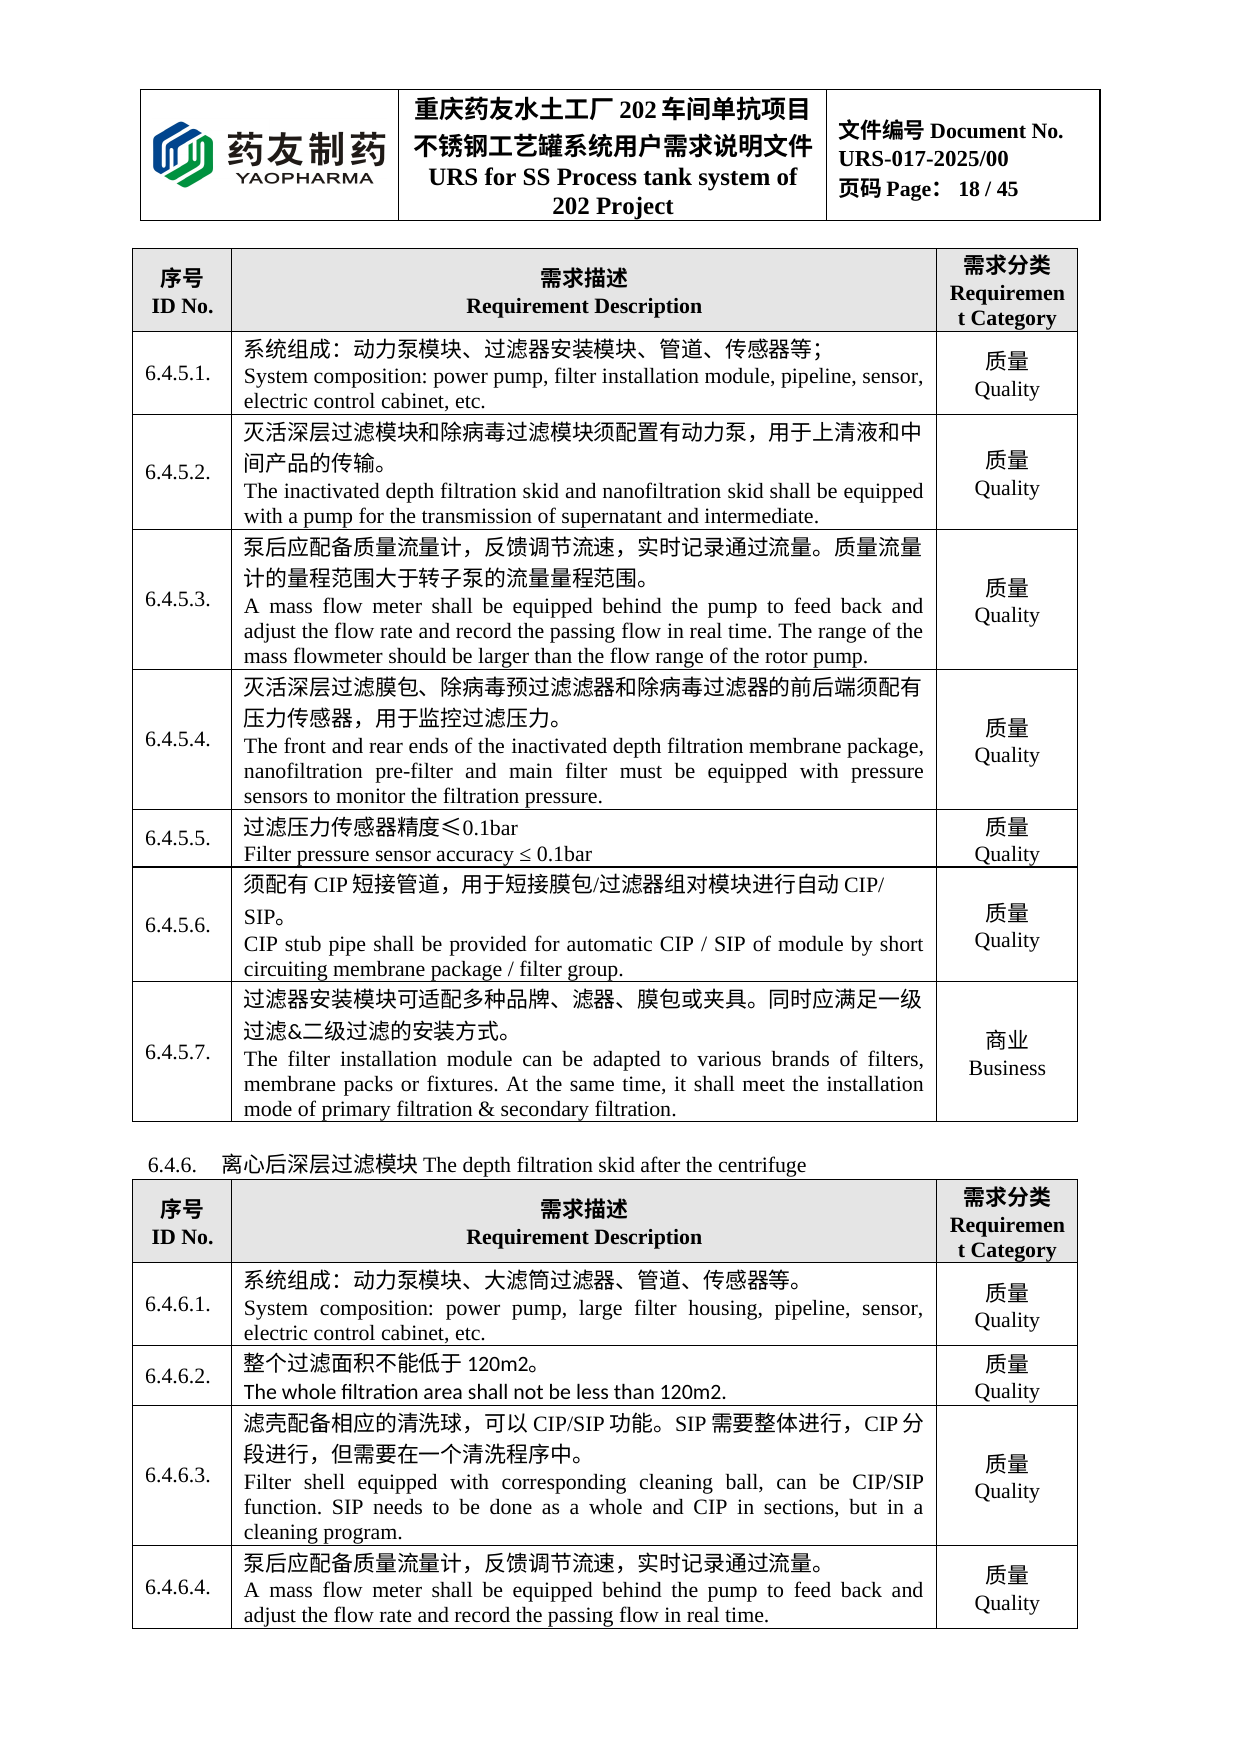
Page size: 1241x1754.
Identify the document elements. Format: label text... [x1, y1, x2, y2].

table_cell 系统组成：动力泵模块、过滤器安装模块、管道、传感器等； System composition: power pump, filter installation module, pipeline, sensor, electric control cabinet, etc. [232, 332, 936, 414]
table_cell 滤壳配备相应的清洗球，可以CIP/SIP功能。SIP需要整体进行，CIP分段进行，但需要在一个清洗程序中。 Filter shell equipped with corresponding cleaning ball, can be CIP/SIP function. SIP needs to be done as a whole and CIP in sections, but in a cleaning program. [232, 1406, 936, 1544]
table_cell 系统组成：动力泵模块、大滤筒过滤器、管道、传感器等。 System composition: power pump, large filter housing, pipeline, sensor, electric control cabinet, etc. [232, 1263, 936, 1345]
table_cell [133, 982, 231, 1121]
list 离心后深层过滤模块The depth filtration skid after the centrifuge [148, 1147, 1092, 1179]
table_cell [133, 810, 231, 866]
table_cell [133, 1406, 231, 1544]
table_cell [133, 332, 231, 414]
table_cell 质量 Quality [937, 332, 1077, 414]
table_cell [133, 1263, 231, 1345]
table_cell 质量 Quality [937, 1406, 1077, 1544]
table_cell 质量 Quality [937, 1346, 1077, 1404]
table_cell 质量 Quality [937, 670, 1077, 808]
table_cell 商业 Business [937, 982, 1077, 1121]
table_cell [133, 670, 231, 808]
table_header 序号 ID No. [133, 1180, 231, 1262]
table_cell [133, 868, 231, 981]
picture [151, 118, 388, 191]
table_header 需求分类 Requirement Category [937, 1180, 1077, 1262]
table_cell [133, 1346, 231, 1404]
table_cell 质量 Quality [937, 1546, 1077, 1628]
table_cell 质量 Quality [937, 868, 1077, 981]
table_cell 质量 Quality [937, 1263, 1077, 1345]
table_cell 过滤压力传感器精度≤0.1bar Filter pressure sensor accuracy ≤ 0.1bar [232, 810, 936, 866]
table_header 序号 ID No. [133, 249, 231, 331]
table_header 需求描述 Requirement Description [232, 249, 936, 331]
table_cell 须配有CIP短接管道，用于短接膜包/过滤器组对模块进行自动CIP/SIP。 CIP stub pipe shall be provided for automatic CIP / SIP of module by short circuiting membrane package / filter group. [232, 868, 936, 981]
table_cell 过滤器安装模块可适配多种品牌、滤器、膜包或夹具。同时应满足一级过滤&二级过滤的安装方式。 The filter installation module can be adapted to various brands of filters, membrane packs or fixtures. At the same time, it shall meet the installation mode of primary filtration & secondary filtration. [232, 982, 936, 1121]
table_cell 质量 Quality [937, 530, 1077, 668]
table_cell 灭活深层过滤膜包、除病毒预过滤滤器和除病毒过滤器的前后端须配有压力传感器，用于监控过滤压力。 The front and rear ends of the inactivated depth filtration membrane package, nanofiltration pre-filter and main filter must be equipped with pressure sensors to monitor the filtration pressure. [232, 670, 936, 808]
table_cell 质量 Quality [937, 415, 1077, 528]
table_cell [133, 1546, 231, 1628]
table_cell [133, 415, 231, 528]
table_cell 泵后应配备质量流量计，反馈调节流速，实时记录通过流量。 A mass flow meter shall be equipped behind the pump to feed back and adjust the flow rate and record the passing flow in real time. [232, 1546, 936, 1628]
table_cell 质量 Quality [937, 810, 1077, 866]
table_cell [133, 530, 231, 668]
table_cell 整个过滤面积不能低于120m2。 The whole filtration area shall not be less than 120m2. [232, 1346, 936, 1404]
table_cell 泵后应配备质量流量计，反馈调节流速，实时记录通过流量。质量流量计的量程范围大于转子泵的流量量程范围。 A mass flow meter shall be equipped behind the pump to feed back and adjust the flow rate and record the passing flow in real time. The range of the mass flowmeter should be larger than the flow range of the rotor pump. [232, 530, 936, 668]
table_header 需求描述 Requirement Description [232, 1180, 936, 1262]
table_cell 灭活深层过滤模块和除病毒过滤模块须配置有动力泵，用于上清液和中间产品的传输。 The inactivated depth filtration skid and nanofiltration skid shall be equipped with a pump for the transmission of supernatant and intermediate. [232, 415, 936, 528]
table_header 需求分类 Requirement Category [937, 249, 1077, 331]
